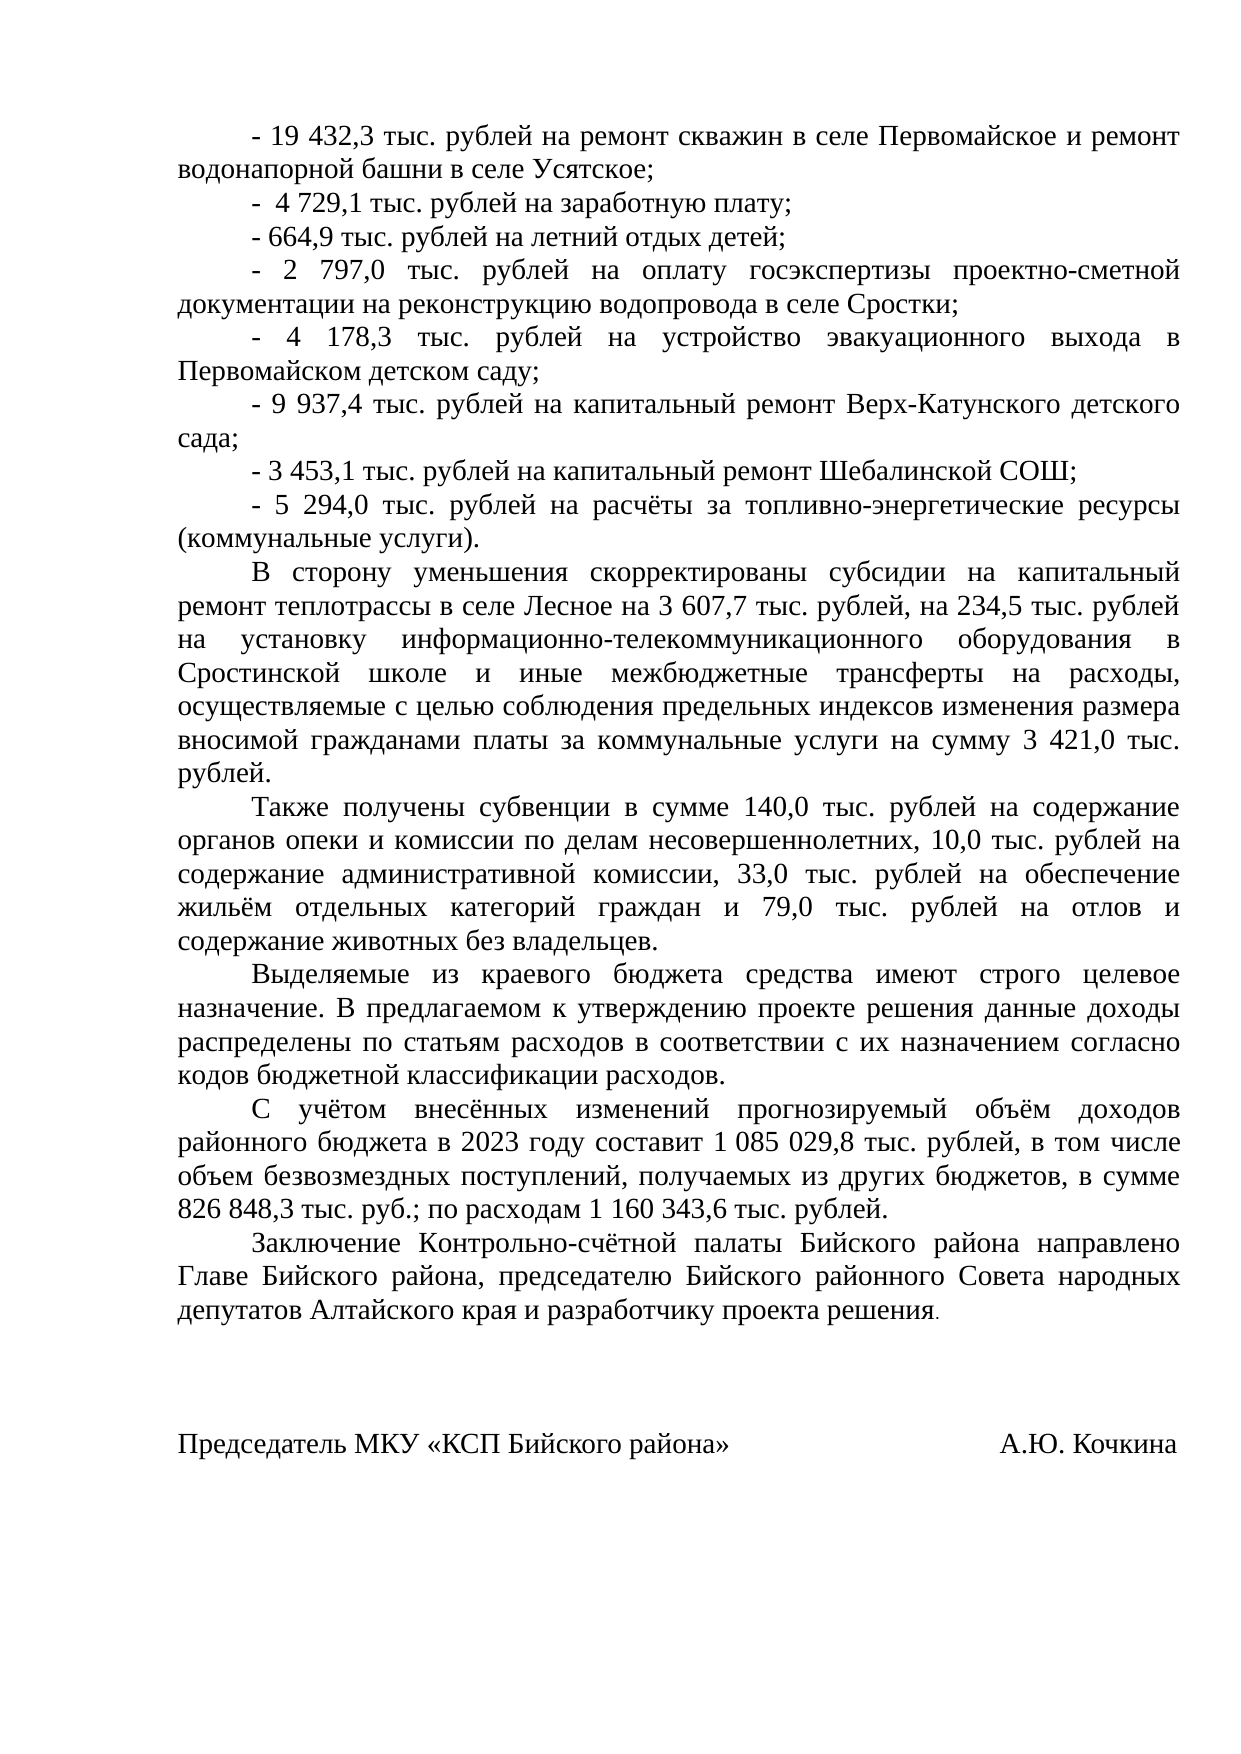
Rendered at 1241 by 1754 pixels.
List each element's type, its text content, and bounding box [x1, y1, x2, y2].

text - 4 729,1 тыс. рублей на заработную плату; [177, 185, 1181, 219]
text - 2 797,0 тыс. рублей на оплату госэкспертизы проектно-сметной документации на реконструкцию водопровода в селе Сростки; [177, 252, 1181, 319]
text - 5 294,0 тыс. рублей на расчёты за топливно-энергетические ресурсы (коммунальные услуги). [177, 487, 1181, 554]
text Заключение Контрольно-счётной палаты Бийского района направлено Главе Бийского района, председателю Бийского районного Совета народных депутатов Алтайского края и разработчику проекта решения. [177, 1225, 1181, 1326]
text - 4 178,3 тыс. рублей на устройство эвакуационного выхода в Первомайском детском саду; [177, 319, 1181, 386]
text - 3 453,1 тыс. рублей на капитальный ремонт Шебалинской СОШ; [177, 453, 1181, 487]
list С учётом внесённых изменений прогнозируемый объём доходов районного бюджета в 2023 году составит 1 085 029,8 тыс. рублей, в том числе объем безвозмездных поступлений, получаемых из других бюджетов, в сумме 826 848,3 тыс. руб.; по расходам 1 160 343,6 тыс. рублей. [177, 1091, 1181, 1225]
text В сторону уменьшения скорректированы субсидии на капитальный ремонт теплотрассы в селе Лесное на 3 607,7 тыс. рублей, на 234,5 тыс. рублей на установку информационно-телекоммуникационного оборудования в Сростинской школе и иные межбюджетные трансферты на расходы, осуществляемые с целью соблюдения предельных индексов изменения размера вносимой гражданами платы за коммунальные услуги на сумму 3 421,0 тыс. рублей. [177, 554, 1181, 789]
text - 664,9 тыс. рублей на летний отдых детей; [177, 219, 1181, 252]
text Выделяемые из краевого бюджета средства имеют строго целевое назначение. В предлагаемом к утверждению проекте решения данные доходы распределены по статьям расходов в соответствии с их назначением согласно кодов бюджетной классификации расходов. [177, 957, 1181, 1091]
text - 9 937,4 тыс. рублей на капитальный ремонт Верх-Катунского детского сада; [177, 386, 1181, 453]
text Также получены субвенции в сумме 140,0 тыс. рублей на содержание органов опеки и комиссии по делам несовершеннолетних, 10,0 тыс. рублей на содержание административной комиссии, 33,0 тыс. рублей на обеспечение жильём отдельных категорий граждан и 79,0 тыс. рублей на отлов и содержание животных без владельцев. [177, 789, 1181, 957]
text - 19 432,3 тыс. рублей на ремонт скважин в селе Первомайское и ремонт водонапорной башни в селе Усятское; [177, 118, 1181, 185]
text Председатель МКУ «КСП Бийского района» А.Ю. Кочкина [177, 1426, 1181, 1460]
